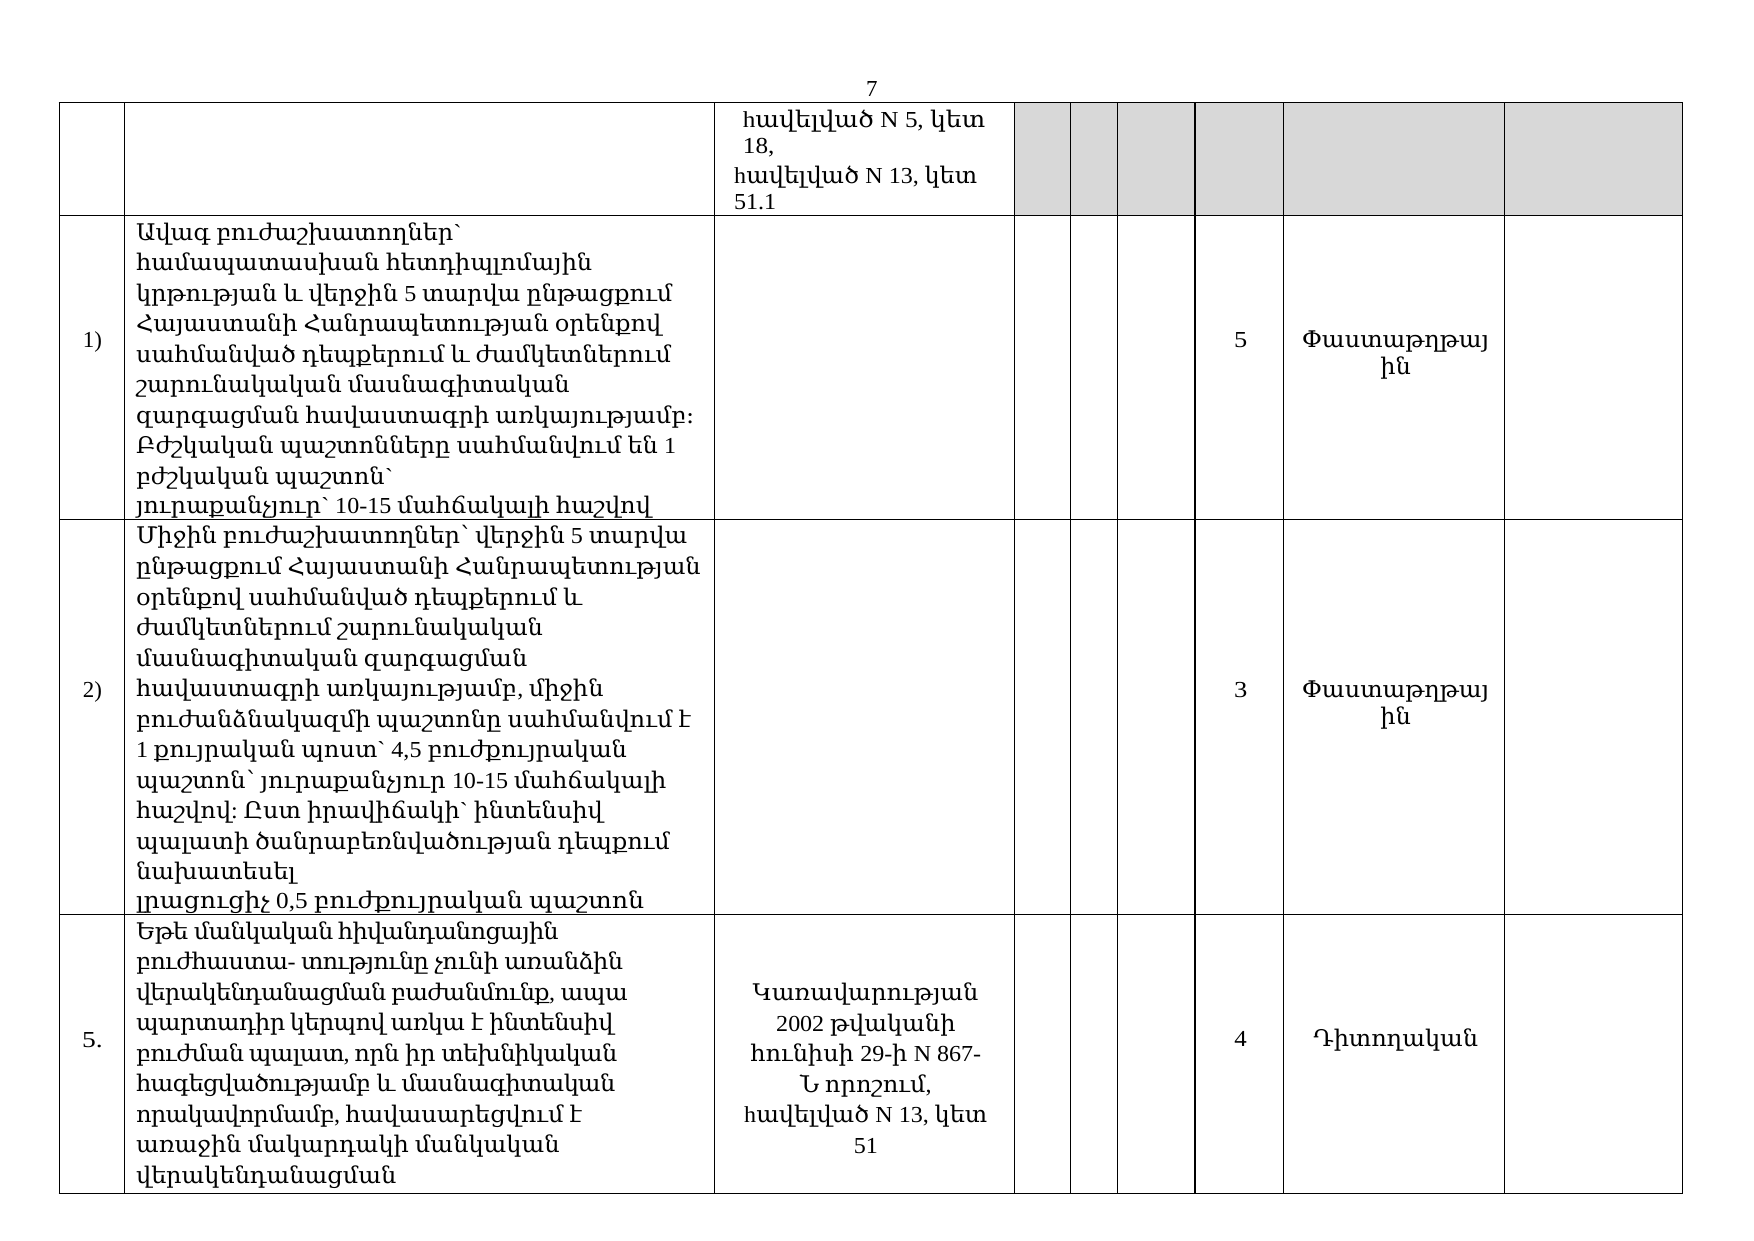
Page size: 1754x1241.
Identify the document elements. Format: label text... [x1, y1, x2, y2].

table_cell [715, 216, 1014, 519]
table_cell 5 [1196, 216, 1283, 519]
table_cell 2) [60, 520, 124, 914]
table_header [1196, 103, 1283, 215]
table_cell [1118, 520, 1194, 914]
table_header [1505, 103, 1682, 215]
table_cell [1071, 520, 1117, 914]
table_cell Փաստաթղթային [1284, 520, 1504, 914]
table_cell [1015, 520, 1070, 914]
table_header [1015, 103, 1070, 215]
table_cell Փաստաթղթային [1284, 216, 1504, 519]
table_cell Ավագ բուժաշխատողներ` համապատասխան հետդիպլոմային կրթության և վերջին 5 տարվա ընթացքում Հայաստանի Հանրապետության օրենքով սահմանված դեպքերում և ժամկետներում շարունակական մասնագիտական զարգացման հավաստագրի առկայությամբ։ Բժշկական պաշտոնները սահմանվում են 1 բժշկական պաշտոն` յուրաքանչյուր` 10-15 մահճակալի հաշվով [125, 216, 714, 519]
table_header [1071, 103, 1117, 215]
table_cell [1071, 915, 1117, 1192]
table_cell [1071, 216, 1117, 519]
table_cell [1015, 915, 1070, 1192]
table_header hավելված N 5, կետ 18, hավելված N 13, կետ 51.1 [715, 103, 1014, 215]
table_cell [1505, 520, 1682, 914]
table_cell [1118, 915, 1194, 1192]
table_cell 4 [1196, 915, 1283, 1192]
table_header [1118, 103, 1194, 215]
table_cell [1505, 216, 1682, 519]
table_cell [1505, 915, 1682, 1192]
table_header [125, 103, 714, 215]
table_header [1284, 103, 1504, 215]
table_cell [1118, 216, 1194, 519]
table_cell [715, 520, 1014, 914]
table_cell [1015, 216, 1070, 519]
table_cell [715, 915, 1014, 1192]
table_cell 5. [60, 915, 124, 1192]
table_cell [125, 915, 714, 1192]
table_cell 1) [60, 216, 124, 519]
table_cell Դիտողական [1284, 915, 1504, 1192]
table_header [60, 103, 124, 215]
table_cell 3 [1196, 520, 1283, 914]
table_cell Միջին բուժաշխատողներ՝ վերջին 5 տարվա ընթացքում Հայաստանի Հանրապետության օրենքով սահմանված դեպքերում և ժամկետներում շարունակական մասնագիտական զարգացման հավաստագրի առկայությամբ, միջին բուժանձնակազմի պաշտոնը սահմանվում է 1 քույրական պոստ` 4,5 բուժքույրական պաշտոն՝ յուրաքանչյուր 10-15 մահճակալի հաշվով: Ըստ իրավիճակի` ինտենսիվ պալատի ծանրաբեռնվածության դեպքում նախատեսել լրացուցիչ 0,5 բուժքույրական պաշտոն [125, 520, 714, 914]
